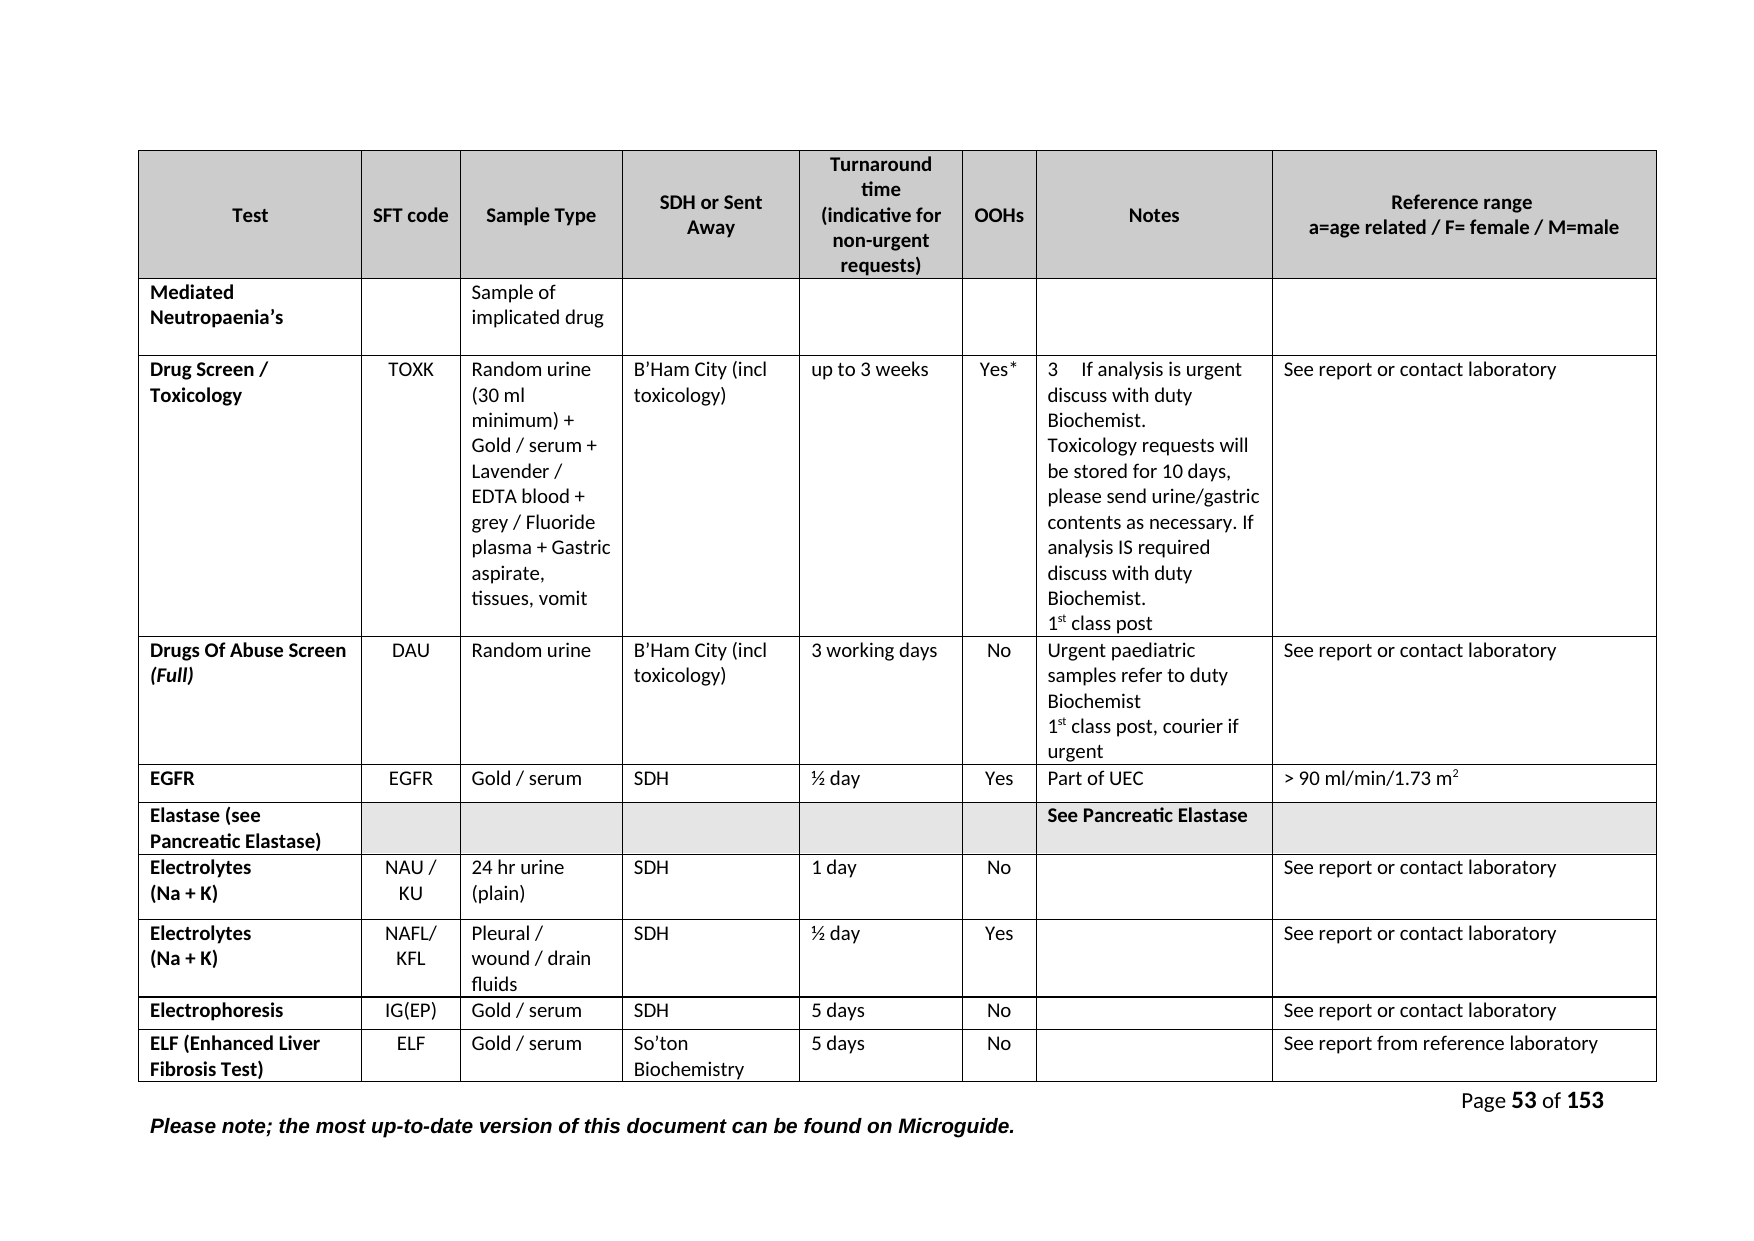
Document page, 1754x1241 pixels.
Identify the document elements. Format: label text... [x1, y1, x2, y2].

table_header Turnaround time (indicative for non-urgent requests) [800, 151, 962, 278]
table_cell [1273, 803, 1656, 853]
table_header OOHs [963, 151, 1036, 278]
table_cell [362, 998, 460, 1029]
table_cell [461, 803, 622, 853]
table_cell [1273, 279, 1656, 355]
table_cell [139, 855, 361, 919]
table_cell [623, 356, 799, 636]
table_header Test [139, 151, 361, 278]
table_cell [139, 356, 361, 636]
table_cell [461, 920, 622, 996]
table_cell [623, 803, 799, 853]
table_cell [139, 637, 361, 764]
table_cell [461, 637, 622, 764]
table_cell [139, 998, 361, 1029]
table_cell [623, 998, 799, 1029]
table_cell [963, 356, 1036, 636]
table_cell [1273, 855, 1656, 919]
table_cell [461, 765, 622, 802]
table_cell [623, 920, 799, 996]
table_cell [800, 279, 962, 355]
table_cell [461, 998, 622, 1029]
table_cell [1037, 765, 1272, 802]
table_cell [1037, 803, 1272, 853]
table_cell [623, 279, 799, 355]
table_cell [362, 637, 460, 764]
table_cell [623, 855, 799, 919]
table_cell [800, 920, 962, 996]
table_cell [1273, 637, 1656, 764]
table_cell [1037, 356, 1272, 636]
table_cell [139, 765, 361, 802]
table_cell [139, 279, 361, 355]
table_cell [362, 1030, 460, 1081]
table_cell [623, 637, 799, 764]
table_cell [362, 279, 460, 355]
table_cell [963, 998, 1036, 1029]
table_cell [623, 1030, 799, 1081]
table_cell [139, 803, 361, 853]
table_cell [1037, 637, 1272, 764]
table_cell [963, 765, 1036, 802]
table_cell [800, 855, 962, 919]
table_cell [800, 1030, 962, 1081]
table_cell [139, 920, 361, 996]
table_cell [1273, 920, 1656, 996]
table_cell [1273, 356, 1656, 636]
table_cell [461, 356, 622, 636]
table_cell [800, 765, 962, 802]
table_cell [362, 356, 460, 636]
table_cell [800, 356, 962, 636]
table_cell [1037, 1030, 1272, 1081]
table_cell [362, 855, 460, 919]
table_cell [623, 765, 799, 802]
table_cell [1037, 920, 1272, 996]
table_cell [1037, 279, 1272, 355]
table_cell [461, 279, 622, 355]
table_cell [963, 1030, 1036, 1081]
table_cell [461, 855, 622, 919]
table_header Reference range a=age related / F= female / M=male [1273, 151, 1656, 278]
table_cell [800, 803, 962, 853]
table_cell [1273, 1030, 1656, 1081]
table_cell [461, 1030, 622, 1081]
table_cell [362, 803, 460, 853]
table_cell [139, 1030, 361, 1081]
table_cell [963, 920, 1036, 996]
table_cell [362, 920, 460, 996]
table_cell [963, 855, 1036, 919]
table_header SDH or Sent Away [623, 151, 799, 278]
table_header SFT code [362, 151, 460, 278]
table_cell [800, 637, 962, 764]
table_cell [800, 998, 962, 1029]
table_header Notes [1037, 151, 1272, 278]
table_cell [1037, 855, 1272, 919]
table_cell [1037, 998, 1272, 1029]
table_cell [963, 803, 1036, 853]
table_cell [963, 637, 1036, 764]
table_header Sample Type [461, 151, 622, 278]
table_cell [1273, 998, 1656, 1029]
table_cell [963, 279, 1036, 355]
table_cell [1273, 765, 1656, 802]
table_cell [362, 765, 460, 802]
